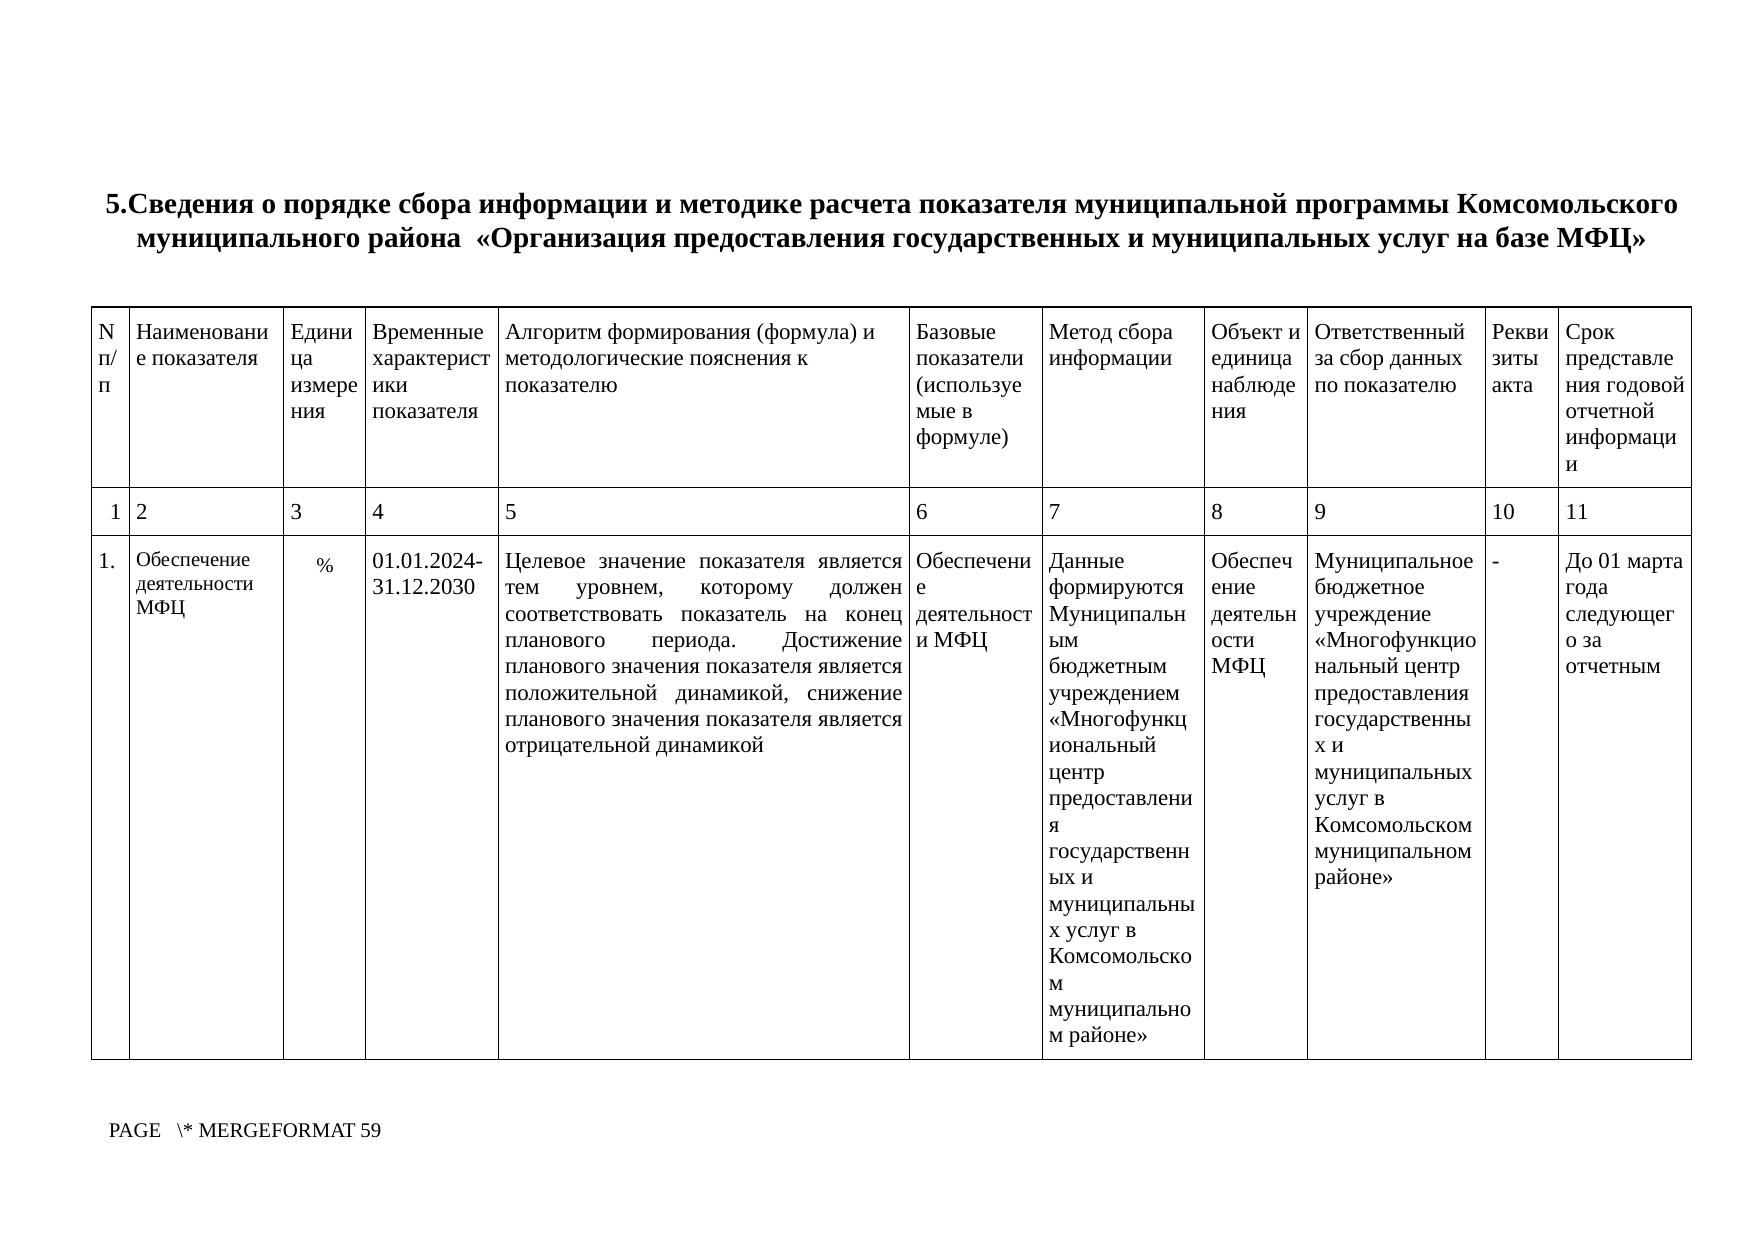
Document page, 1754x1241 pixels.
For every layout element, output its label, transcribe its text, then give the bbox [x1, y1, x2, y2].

table_cell 7 [1043, 488, 1204, 535]
table_header Срок представления годовой отчетной информации [1559, 308, 1691, 487]
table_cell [366, 536, 498, 1058]
table_cell 3 [284, 488, 365, 535]
table_header Временные характеристики показателя [366, 308, 498, 487]
table_cell 11 [1559, 488, 1691, 535]
table_cell 8 [1205, 488, 1307, 535]
table_header Наименование показателя [130, 308, 283, 487]
text 5.Сведения о порядке сбора информации и методике расчета показателя муниципальной программы Комсомольского муниципального района «Организация предоставления государственных и муниципальных услуг на базе МФЦ» [103, 187, 1680, 254]
table_cell - [1486, 536, 1558, 1058]
table_cell Обеспечение деятельности МФЦ [130, 536, 283, 1058]
table_header Базовые показатели (используемые в формуле) [910, 308, 1042, 487]
table_cell Обеспечение деятельности МФЦ [910, 536, 1042, 1058]
table_header Ответственный за сбор данных по показателю [1308, 308, 1485, 487]
table_cell 2 [130, 488, 283, 535]
table_header N п/п [92, 308, 129, 487]
table_cell 1 [92, 488, 129, 535]
table_cell 9 [1308, 488, 1485, 535]
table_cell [1043, 536, 1204, 1058]
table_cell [499, 536, 909, 1058]
table_header Метод сбора информации [1043, 308, 1204, 487]
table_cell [1559, 536, 1691, 1058]
table_cell % [284, 536, 365, 1058]
table_header Алгоритм формирования (формула) и методологические пояснения к показателю [499, 308, 909, 487]
table_cell 1. [92, 536, 129, 1058]
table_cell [1308, 536, 1485, 1058]
table_cell 6 [910, 488, 1042, 535]
table_cell 5 [499, 488, 909, 535]
table_header Реквизиты акта [1486, 308, 1558, 487]
table_header Единица измерения [284, 308, 365, 487]
table_cell 10 [1486, 488, 1558, 535]
table_cell 4 [366, 488, 498, 535]
table_cell Обеспечение деятельности МФЦ [1205, 536, 1307, 1058]
table_header Объект и единица наблюдения [1205, 308, 1307, 487]
